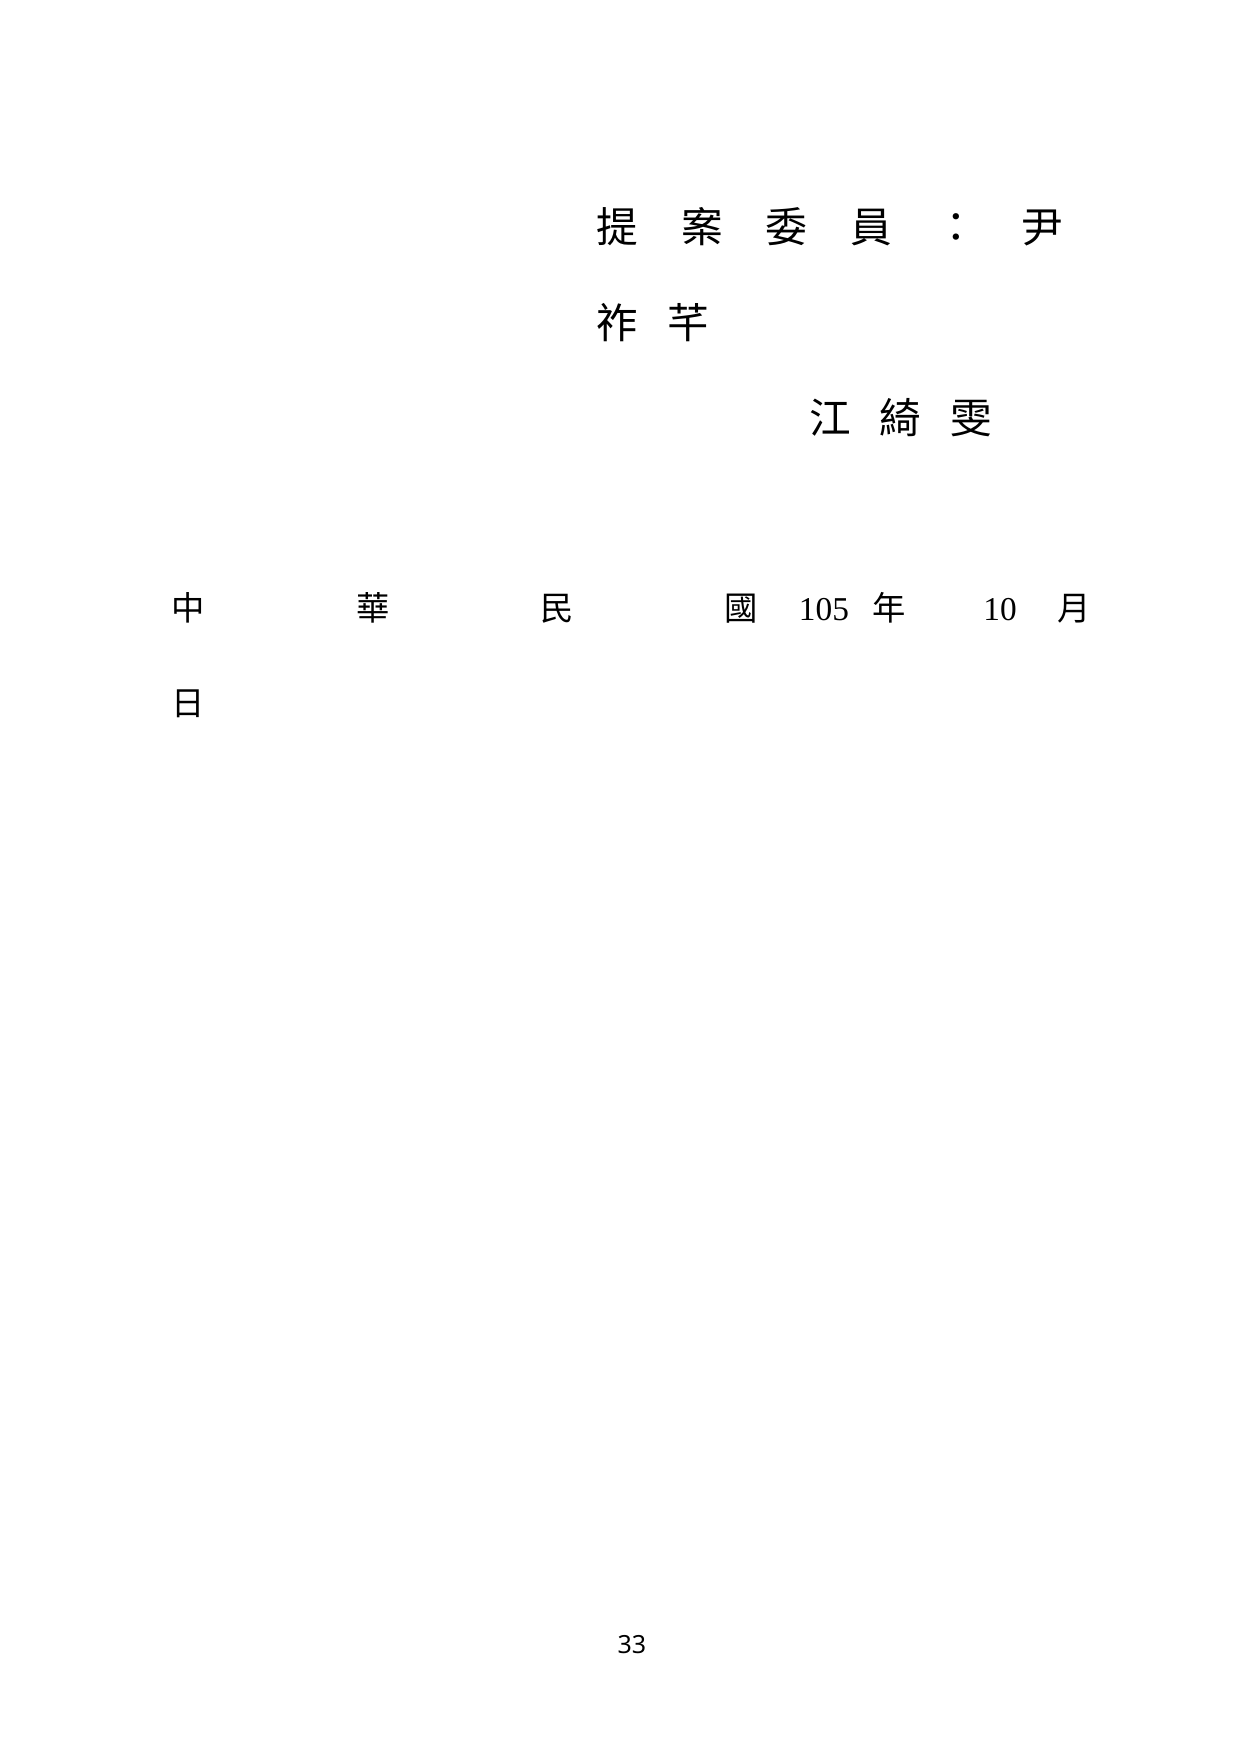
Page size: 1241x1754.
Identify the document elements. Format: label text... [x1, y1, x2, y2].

text 提案委員：尹祚芊 [561, 177, 1092, 368]
text 江綺雯 [561, 368, 1092, 463]
text 中 華 民 國 105 年 10 月 日 [171, 558, 1092, 748]
